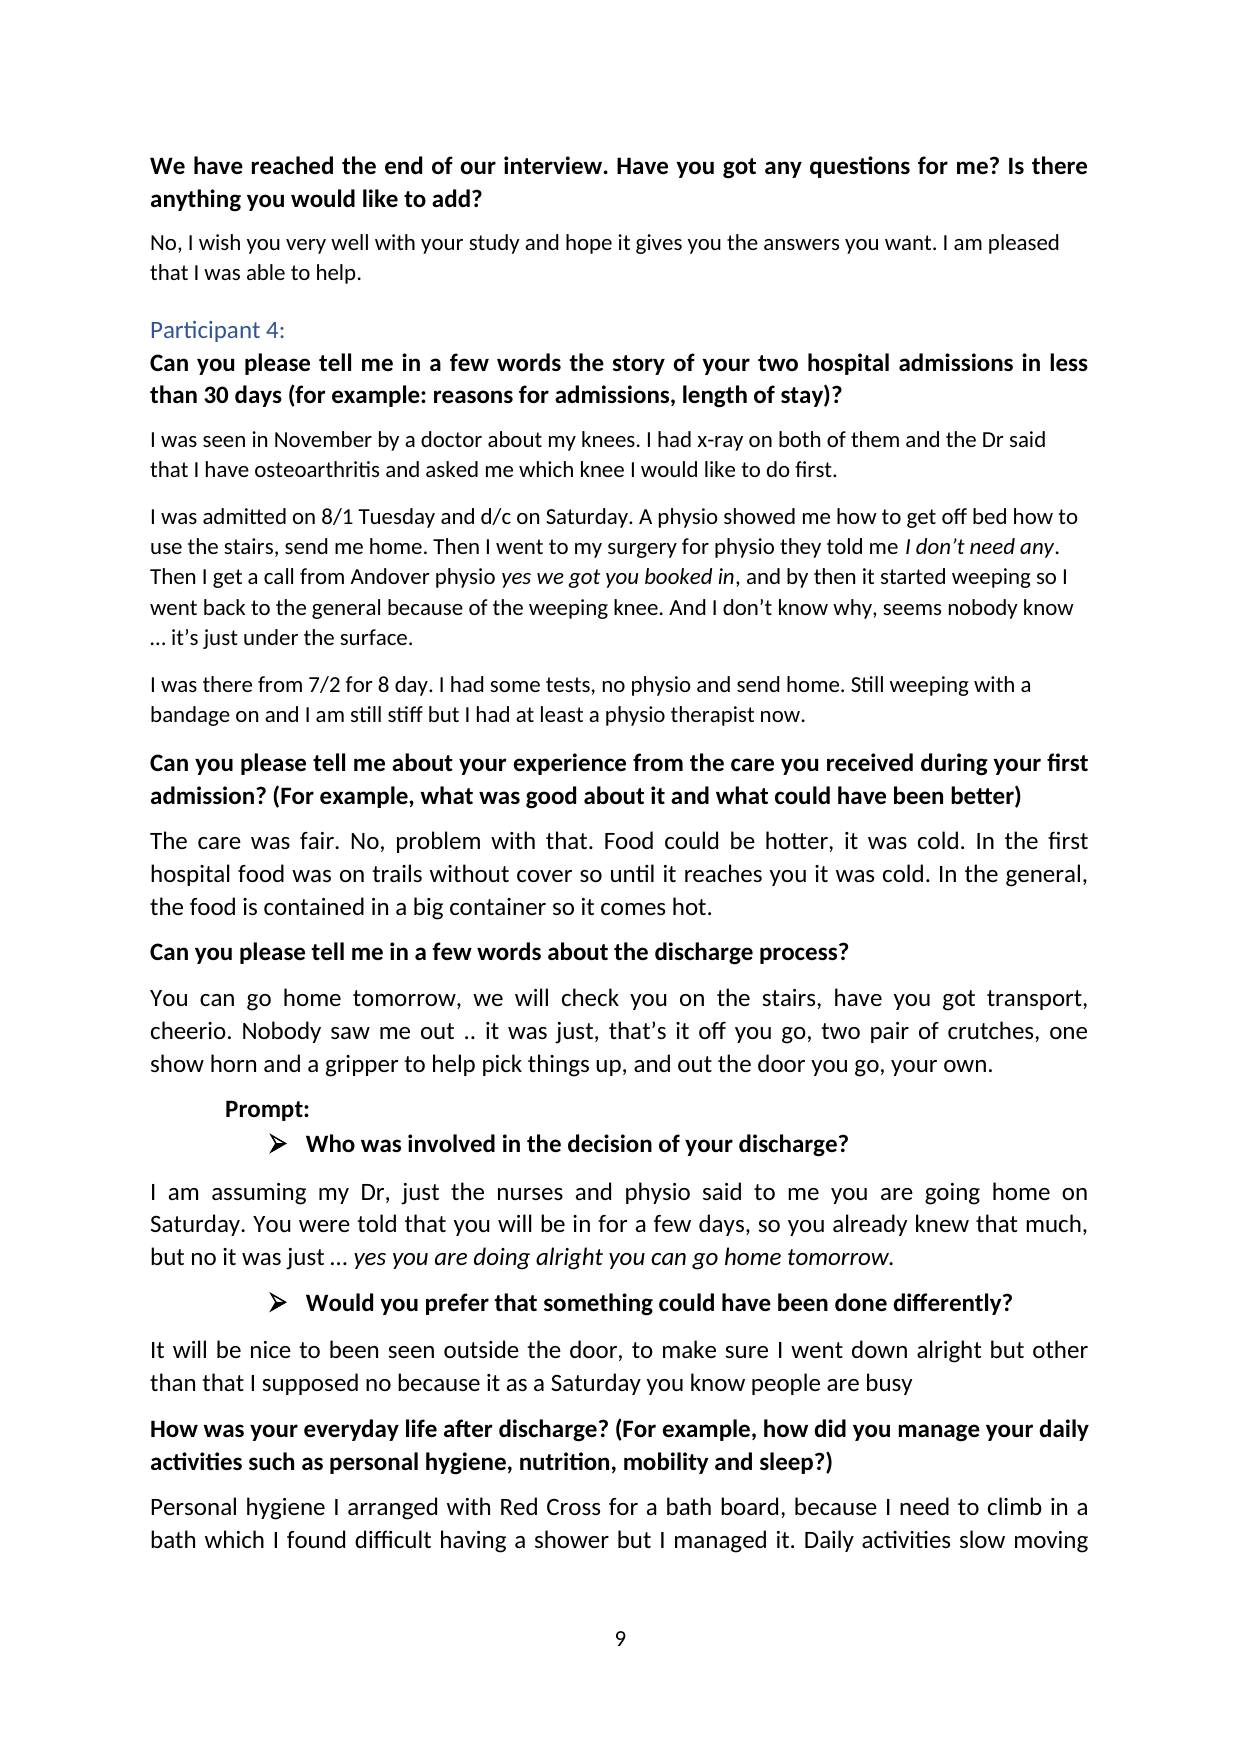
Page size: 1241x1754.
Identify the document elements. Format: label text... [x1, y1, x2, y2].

text Can you please tell me in a few words about the discharge process? [150, 936, 1090, 967]
text How was your everyday life after discharge? (For example, how did you manage your daily activities such as personal hygiene, nutrition, mobility and sleep?) [150, 1413, 1090, 1476]
text No, I wish you very well with your study and hope it gives you the answers you want. I am pleased that I was able to help. [150, 228, 1090, 287]
text I am assuming my Dr, just the nurses and physio said to me you are going home on Saturday. You were told that you will be in for a few days, so you already knew that much, but no it was just … yes you are doing alright you can go home tomorrow. [150, 1176, 1090, 1272]
subtitle Participant 4: [150, 314, 1090, 344]
list Prompt: [225, 1093, 1090, 1124]
text Can you please tell me in a few words the story of your two hospital admissions in less than 30 days (for example: reasons for admissions, length of stay)? [150, 347, 1090, 410]
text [150, 1491, 1090, 1554]
text We have reached the end of our interview. Have you got any questions for me? Is there anything you would like to add? [150, 150, 1090, 213]
list Who was involved in the decision of your discharge? [268, 1128, 1090, 1159]
text I was seen in November by a doctor about my knees. I had x-ray on both of them and the Dr said that I have osteoarthritis and asked me which knee I would like to do first. [150, 425, 1090, 483]
text It will be nice to been seen outside the door, to make sure I went down alright but other than that I supposed no because it as a Saturday you know people are busy [150, 1334, 1090, 1398]
list Would you prefer that something could have been done differently? [268, 1287, 1090, 1317]
text I was there from 7/2 for 8 day. I had some tests, no physio and send home. Still weeping with a bandage on and I am still stiff but I had at least a physio therapist now. [150, 670, 1090, 728]
text I was admitted on 8/1 Tuesday and d/c on Saturday. A physio showed me how to get off bed how to use the stairs, send me home. Then I went to my surgery for physio they told me I don’t need any. Then I get a call from Andover physio yes we got you booked in, and by then it started weeping so I went back to the general because of the weeping knee. And I don’t know why, seems nobody know … it’s just under the surface. [150, 502, 1090, 651]
text The care was fair. No, problem with that. Food could be hotter, it was cold. In the first hospital food was on trails without cover so until it reaches you it was cold. In the general, the food is contained in a big container so it comes hot. [150, 825, 1090, 922]
text You can go home tomorrow, we will check you on the stairs, have you got transport, cheerio. Nobody saw me out .. it was just, that’s it off you go, two pair of crutches, one show horn and a gripper to help pick things up, and out the door you go, your own. [150, 982, 1090, 1078]
text Can you please tell me about your experience from the care you received during your first admission? (For example, what was good about it and what could have been better) [150, 747, 1090, 810]
